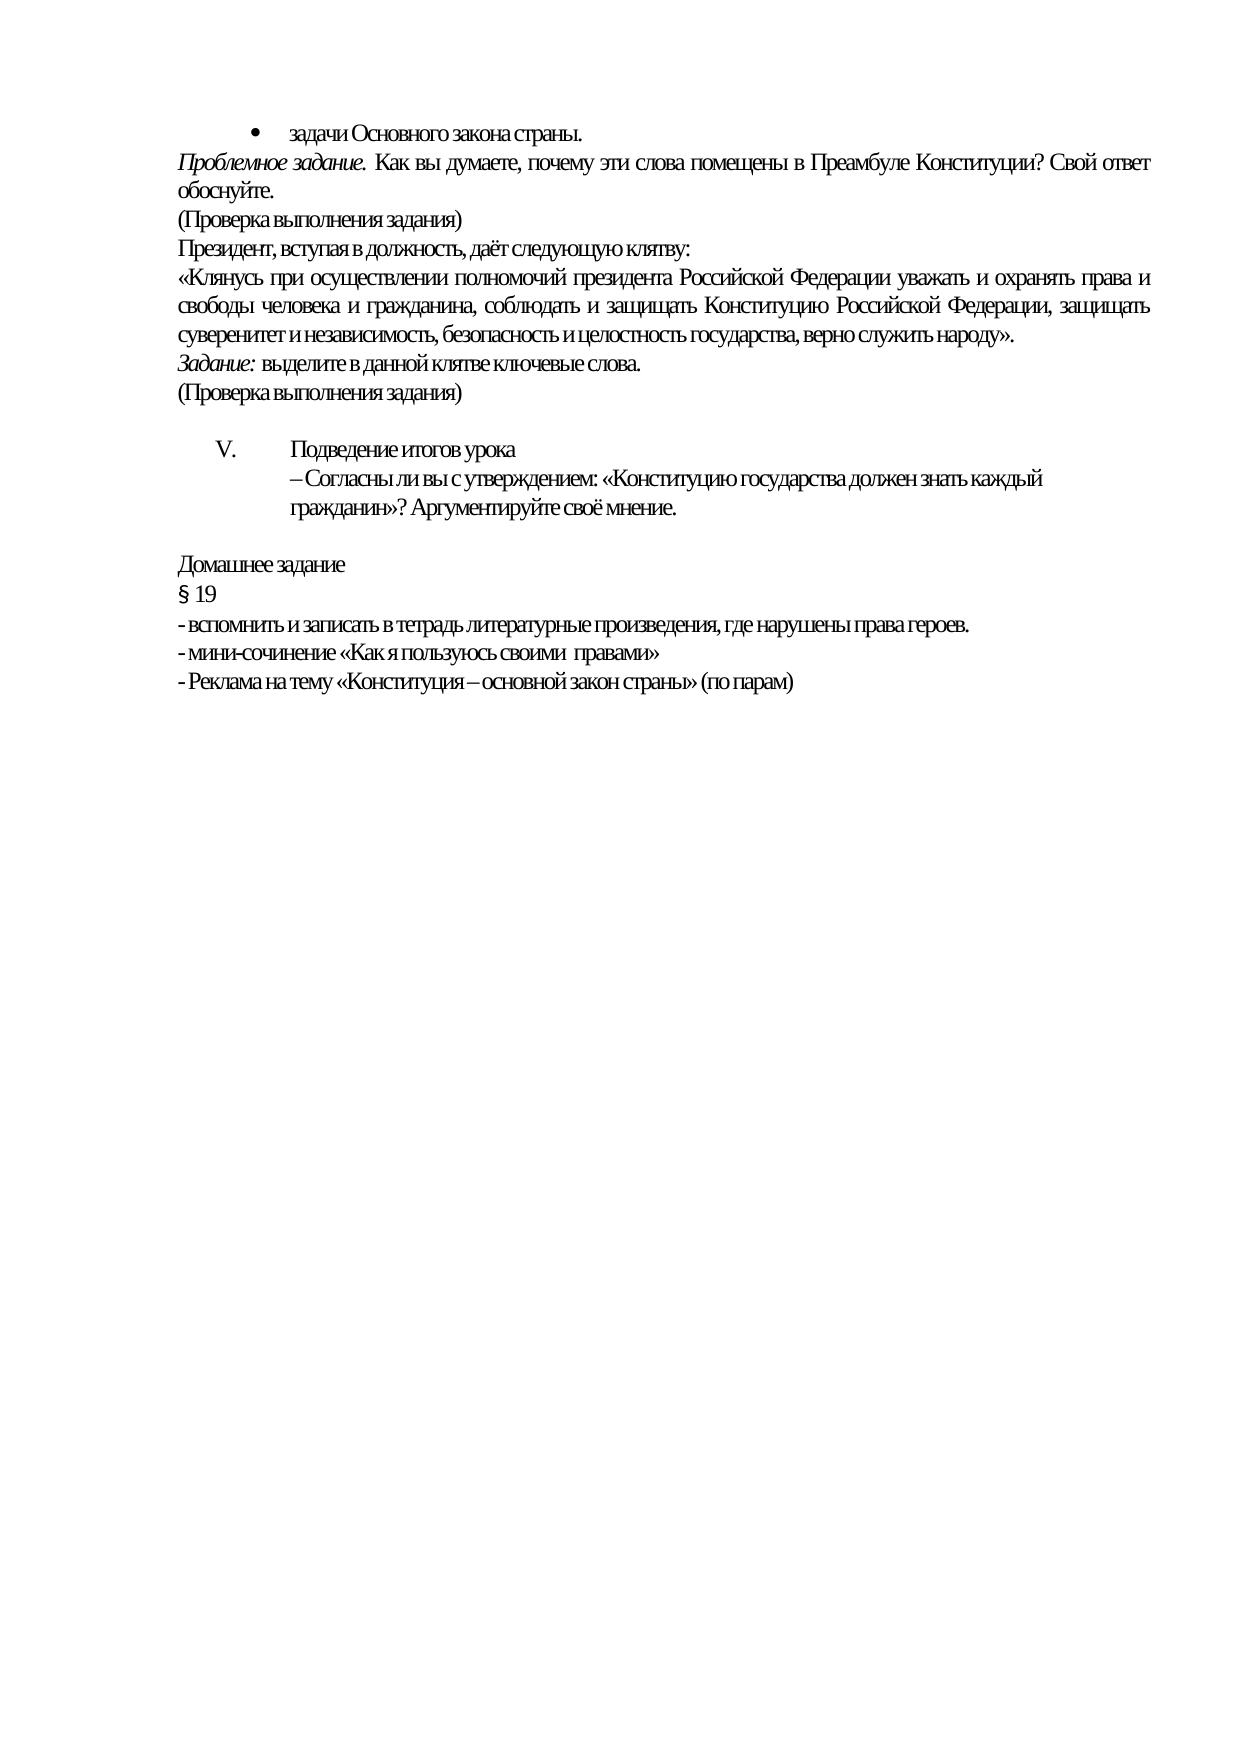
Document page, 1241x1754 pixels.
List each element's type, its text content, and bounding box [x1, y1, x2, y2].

text Задание: выделите в данной клятве ключевые слова. [177, 348, 1152, 377]
list - мини-сочинение «Как я пользуюсь своими правами» [177, 637, 1152, 666]
list - вспомнить и записать в тетрадь литературные произведения, где нарушены права героев. [177, 609, 1152, 637]
list § 19 [177, 578, 1152, 609]
text Проблемное задание. Как вы думаете, почему эти слова помещены в Преамбуле Конституции? Свой ответ обоснуйте. [177, 147, 1152, 204]
list задачи Основного закона страны. [251, 118, 1152, 147]
list Подведение итогов урока [215, 434, 1152, 463]
text (Проверка выполнения задания) [177, 377, 1152, 406]
list – Согласны ли вы с утверждением: «Конституцию государства должен знать каждый гражданин»? Аргументируйте своё мнение. [290, 463, 1152, 521]
text «Клянусь при осуществлении полномочий президента Российской Федерации уважать и охранять права и свободы человека и гражданина, соблюдать и защищать Конституцию Российской Федерации, защищать суверенитет и независимость, безопасность и целостность государства, верно служить народу». [177, 262, 1152, 348]
text Президент, вступая в должность, даёт следующую клятву: [177, 233, 1152, 262]
list - Реклама на тему «Конституция – основной закон страны» (по парам) [177, 666, 1152, 695]
text (Проверка выполнения задания) [177, 204, 1152, 233]
list Домашнее задание [177, 549, 1152, 578]
